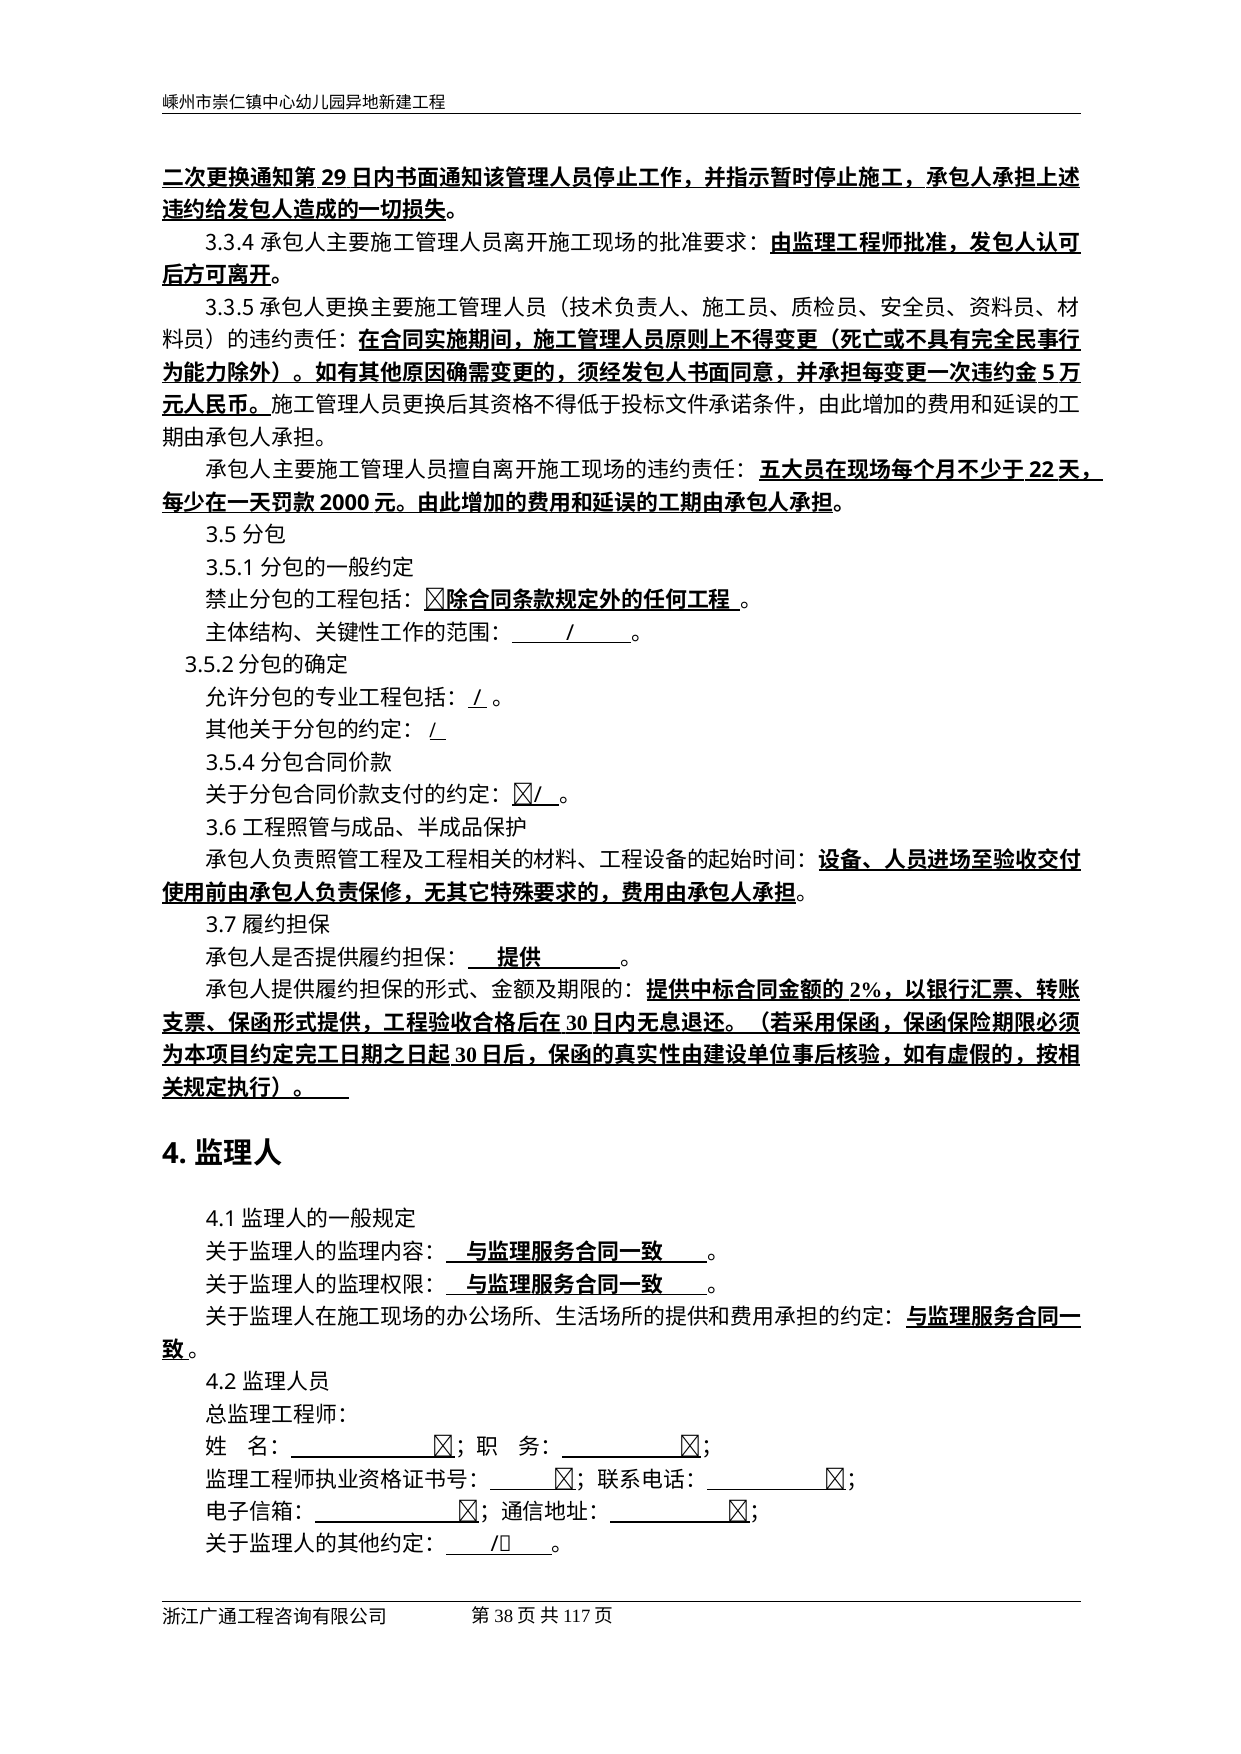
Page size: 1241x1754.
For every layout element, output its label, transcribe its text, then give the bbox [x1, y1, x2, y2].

list 允许分包的专业工程包括： / 。 [162, 679, 1081, 712]
list 承包人负责照管工程及工程相关的材料、工程设备的起始时间：设备、人员进场至验收交付使用前由承包人负责保修，无其它特殊要求的，费用由承包人承担。 [162, 842, 1081, 907]
list 监理工程师执业资格证书号： ；联系电话： ； [162, 1461, 1081, 1494]
subtitle 4. 监理人 [162, 1118, 1081, 1183]
list 关于监理人的其他约定： / 。 [162, 1526, 1081, 1559]
list 3.3.5承包人更换主要施工管理人员（技术负责人、施工员、质检员、安全员、资料员、材料员）的违约责任：在合同实施期间，施工管理人员原则上不得变更（死亡或不具有完全民事行为能力除外）。如有其他原因确需变更的，须经发包人书面同意，并承担每变更一次违约金5万元人民币。施工管理人员更换后其资格不得低于投标文件承诺条件，由此增加的费用和延误的工期由承包人承担。 [162, 383, 1081, 452]
list 3.5 分包 [162, 517, 1081, 549]
list 其他关于分包的约定： / [162, 712, 1081, 744]
list 关于监理人的监理内容： 与监理服务合同一致 。 [162, 1234, 1081, 1266]
list 姓 名： ；职 务： ； [162, 1429, 1081, 1461]
list 3.3.4 承包人主要施工管理人员离开施工现场的批准要求：由监理工程师批准，发包人认可后方可离开。 [162, 224, 1081, 289]
list 3.7 履约担保 [162, 907, 1081, 939]
list 3.5.4 分包合同价款 [162, 744, 1081, 777]
list 4.2 监理人员 [162, 1364, 1081, 1396]
list 禁止分包的工程包括：除合同条款规定外的任何工程 。 [162, 582, 1081, 614]
list 总监理工程师： [162, 1396, 1081, 1429]
list 承包人主要施工管理人员擅自离开施工现场的违约责任：五大员在现场每个月不少于22天，每少在一天罚款2000元。由此增加的费用和延误的工期由承包人承担。 [162, 452, 1081, 517]
list 主体结构、关键性工作的范围： / 。 [162, 614, 1081, 647]
list 3.6 工程照管与成品、半成品保护 [162, 809, 1081, 842]
list 3.3.5承包人更换主要施工管理人员（技术负责人、施工员、质检员、安全员、资料员、材料员）的违约责任：在合同实施期间，施工管理人员原则上不得变更（死亡或不具有完全民事行为能力除外）。如有其他原因确需变更的，须经发包人书面同意，并承担每变更一次违约金5万元人民币。施工管理人员更换后其资格不得低于投标文件承诺条件，由此增加的费用和延误的工期由承包人承担。 [162, 289, 1081, 382]
text 承包人提供履约担保的形式、金额及期限的：提供中标合同金额的2%，以银行汇票、转账支票、保函形式提供，工程验收合格后在30日内无息退还。（若采用保函，保函保险期限必须为本项目约定完工日期之日起30日后，保函的真实性由建设单位事后核验，如有虚假的，按相关规定执行）。 [162, 972, 1081, 1102]
list 电子信箱： ；通信地址： ； [162, 1494, 1081, 1526]
list 关于监理人的监理权限： 与监理服务合同一致 。 [162, 1266, 1081, 1299]
list 关于分包合同价款支付的约定：/ 。 [162, 777, 1081, 809]
list 承包人是否提供履约担保： 提供 。 [162, 939, 1081, 972]
list 4.1监理人的一般规定 [162, 1201, 1081, 1234]
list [162, 159, 1081, 224]
list 3.5.1 分包的一般约定 [162, 549, 1081, 582]
list 3.5.2分包的确定 [162, 647, 1081, 679]
list 关于监理人在施工现场的办公场所、生活场所的提供和费用承担的约定：与监理服务合同一致 。 [162, 1299, 1081, 1364]
